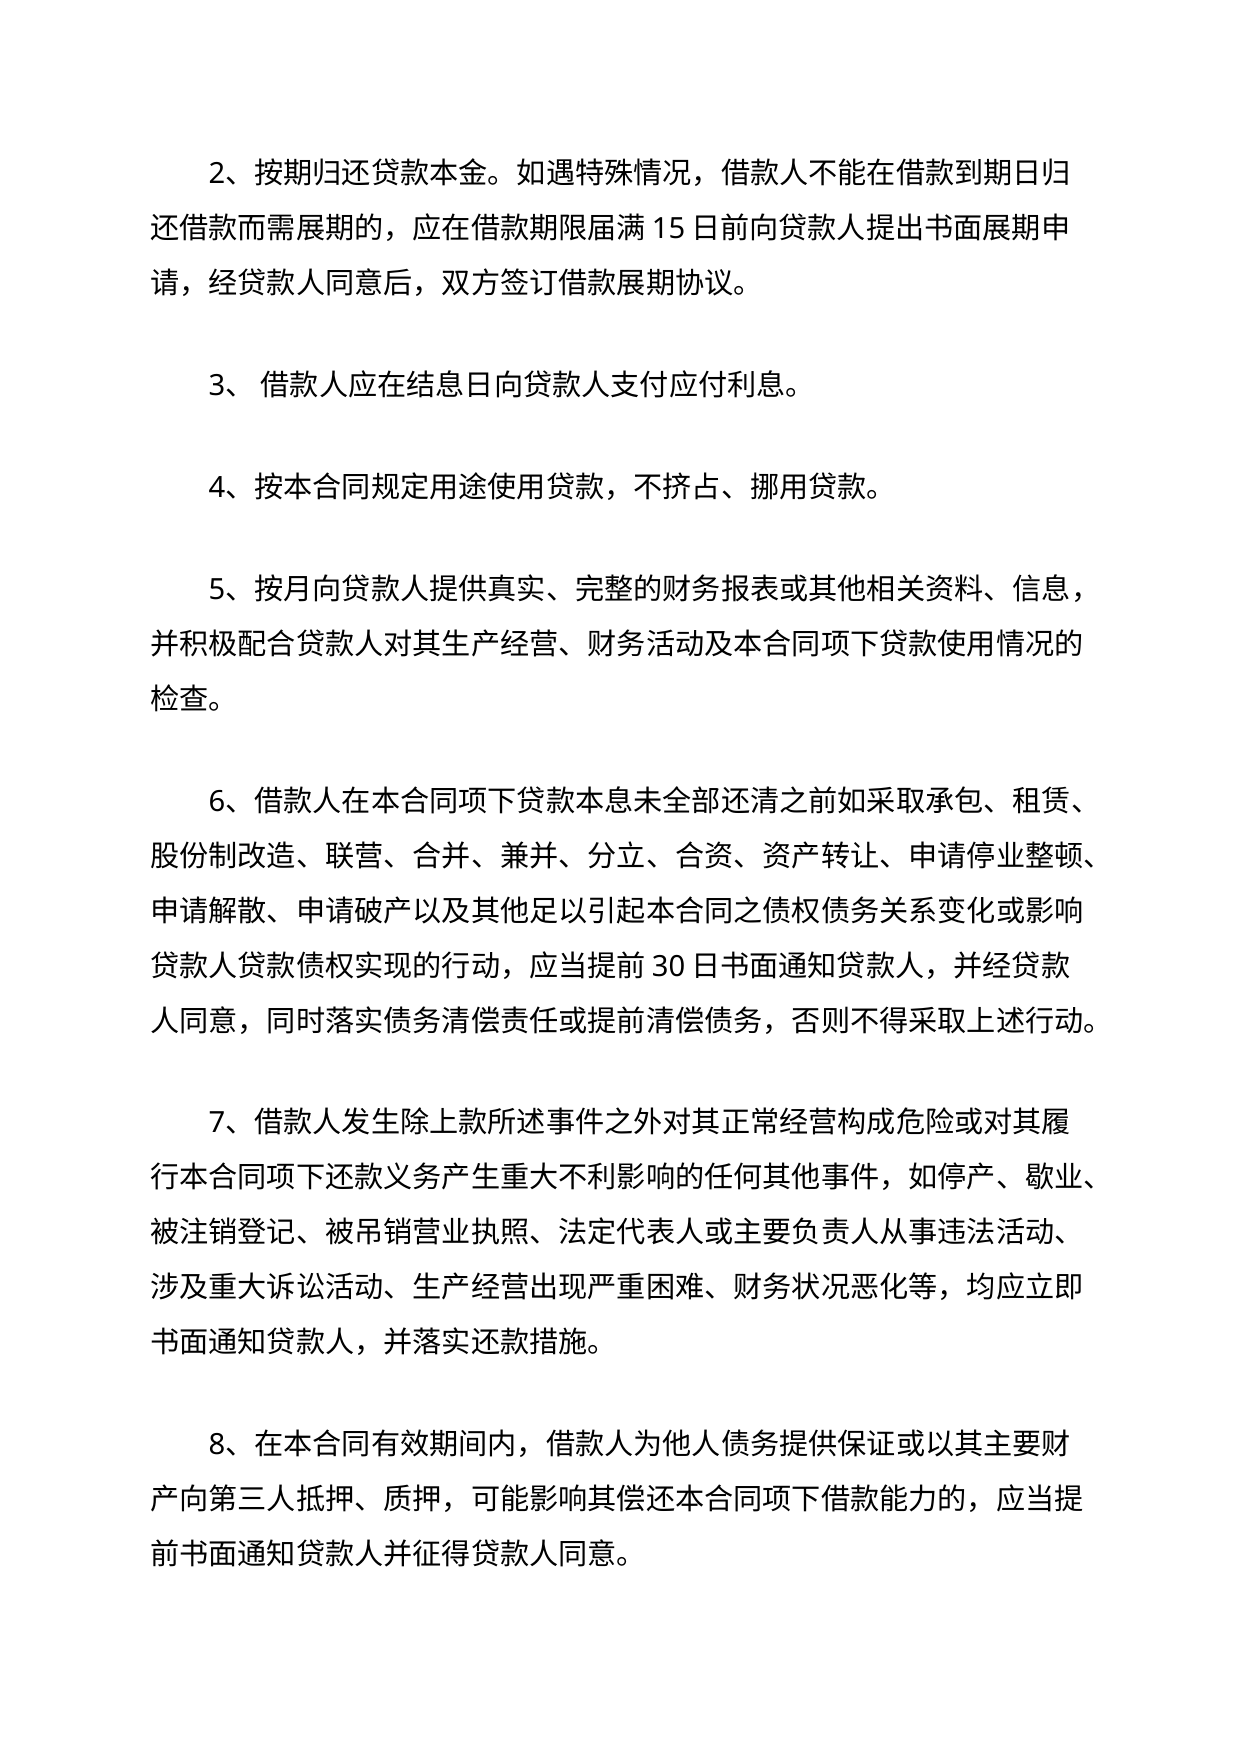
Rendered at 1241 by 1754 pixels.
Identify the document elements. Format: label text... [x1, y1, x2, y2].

text 6、借款人在本合同项下贷款本息未全部还清之前如采取承包、租赁、股份制改造、联营、合并、兼并、分立、合资、资产转让、申请停业整顿、申请解散、申请破产以及其他足以引起本合同之债权债务关系变化或影响贷款人贷款债权实现的行动，应当提前30日书面通知贷款人，并经贷款人同意，同时落实债务清偿责任或提前清偿债务，否则不得采取上述行动。 [150, 777, 1090, 1039]
text 3、 借款人应在结息日向贷款人支付应付利息。 [150, 362, 1090, 404]
text 4、按本合同规定用途使用贷款，不挤占、挪用贷款。 [150, 464, 1090, 506]
text 8、在本合同有效期间内，借款人为他人债务提供保证或以其主要财产向第三人抵押、质押，可能影响其偿还本合同项下借款能力的，应当提前书面通知贷款人并征得贷款人同意。 [150, 1420, 1090, 1573]
text 2、按期归还贷款本金。如遇特殊情况，借款人不能在借款到期日归还借款而需展期的，应在借款期限届满15日前向贷款人提出书面展期申请，经贷款人同意后，双方签订借款展期协议。 [150, 150, 1090, 302]
text 7、借款人发生除上款所述事件之外对其正常经营构成危险或对其履行本合同项下还款义务产生重大不利影响的任何其他事件，如停产、歇业、被注销登记、被吊销营业执照、法定代表人或主要负责人从事违法活动、涉及重大诉讼活动、生产经营出现严重困难、财务状况恶化等，均应立即书面通知贷款人，并落实还款措施。 [150, 1099, 1090, 1361]
text 5、按月向贷款人提供真实、完整的财务报表或其他相关资料、信息，并积极配合贷款人对其生产经营、财务活动及本合同项下贷款使用情况的检查。 [150, 566, 1090, 718]
